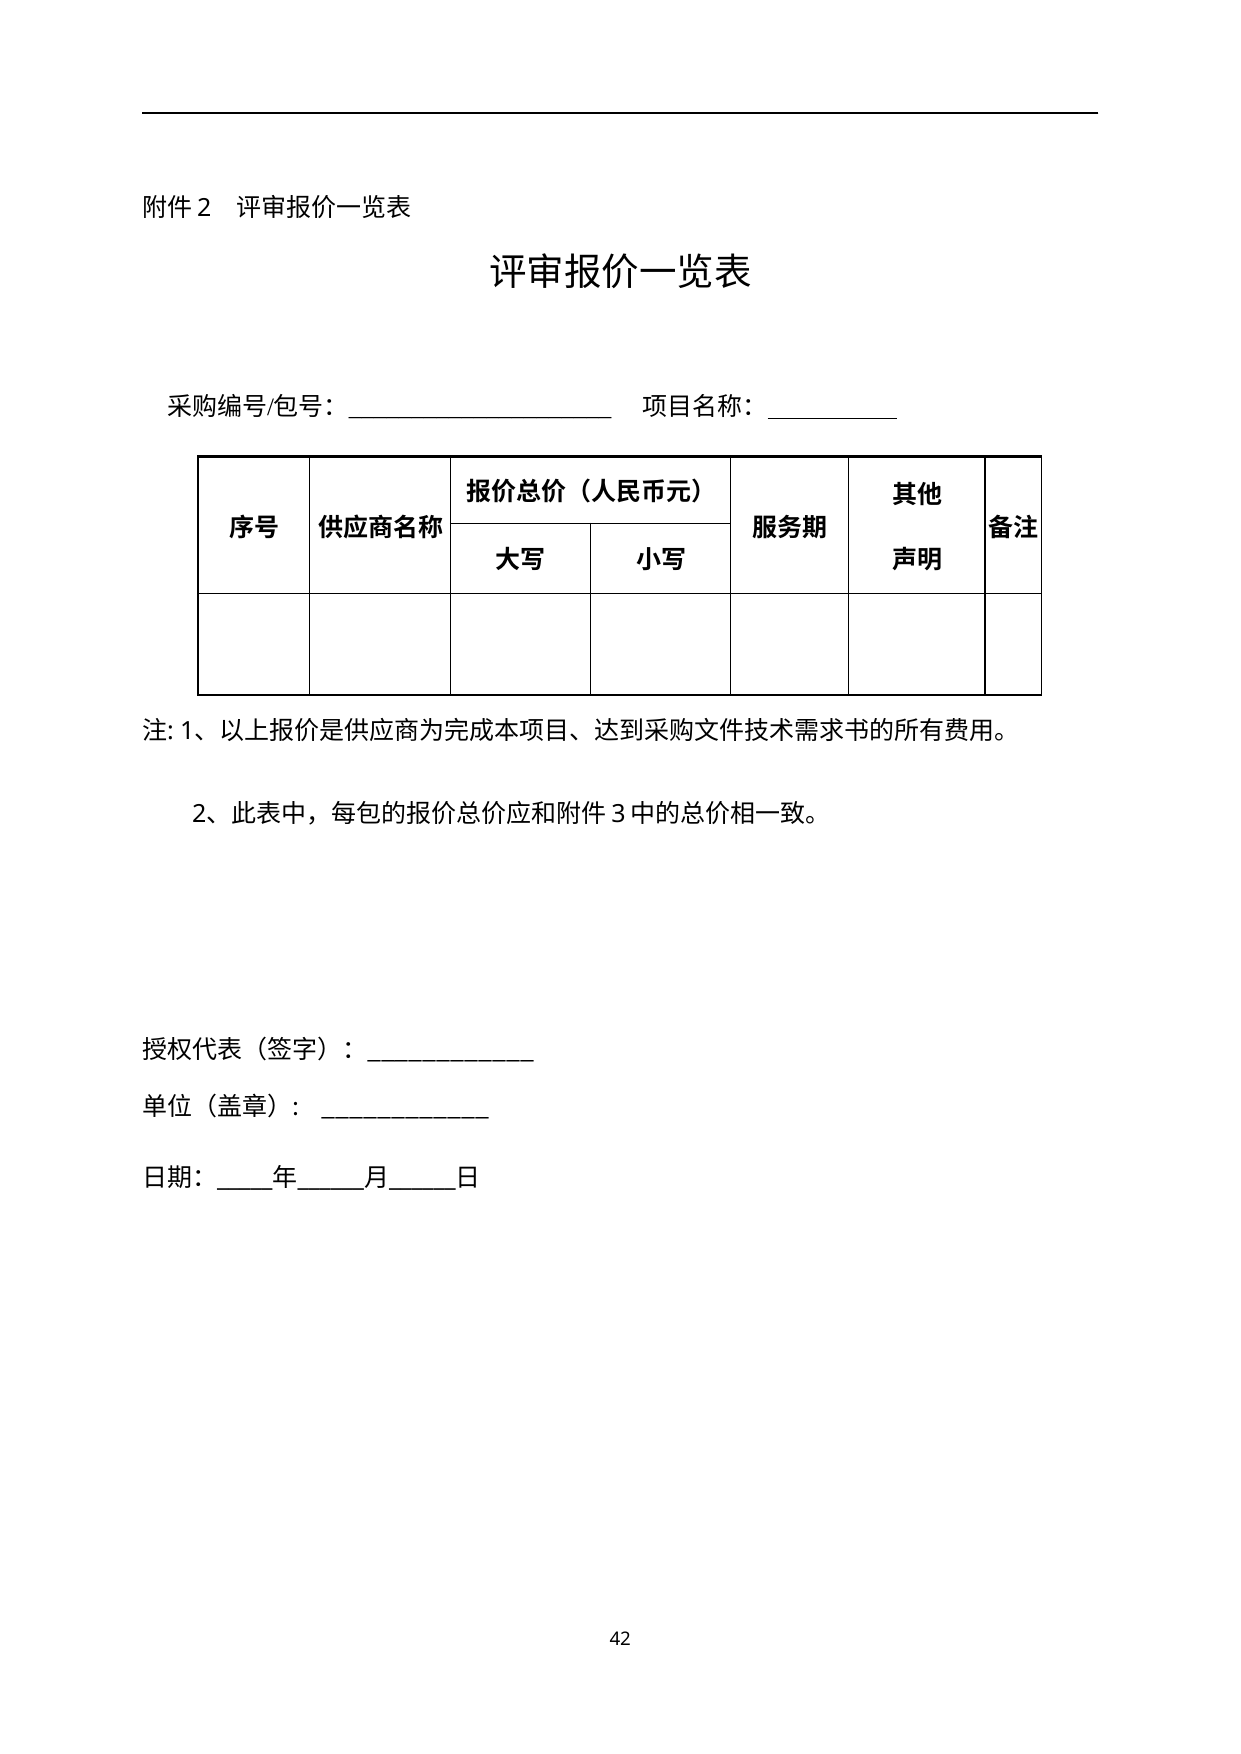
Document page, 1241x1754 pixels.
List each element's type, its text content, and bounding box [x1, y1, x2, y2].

table_cell [199, 594, 309, 694]
text 评审报价一览表 [142, 241, 1098, 296]
text 注: 1、以上报价是供应商为完成本项目、达到采购文件技术需求书的所有费用。 [142, 696, 1098, 761]
table_header 序号 [199, 458, 309, 593]
text 单位（盖章）: ____________ [142, 1086, 1098, 1122]
table_cell [986, 594, 1041, 694]
table_header 供应商名称 [310, 458, 450, 593]
table_header 备注 [986, 458, 1041, 593]
text 日期：_____年______月______日 [142, 1143, 1098, 1208]
table_cell [849, 594, 984, 694]
table_cell [591, 594, 730, 694]
text 授权代表（签字）：____________ [142, 1029, 1098, 1066]
table_cell [451, 594, 590, 694]
table_cell [310, 594, 450, 694]
table_header 报价总价（人民币元） [451, 458, 730, 522]
text 2、此表中，每包的报价总价应和附件3中的总价相一致。 [142, 779, 1098, 844]
table_header 服务期 [731, 458, 848, 593]
text 采购编号/包号：_____________________ 项目名称： [142, 372, 1098, 437]
table_cell [731, 594, 848, 694]
table_cell 小写 [591, 524, 730, 593]
table_header 其他 声明 [849, 458, 984, 593]
text 附件2 评审报价一览表 [142, 187, 1098, 223]
table_cell 大写 [451, 524, 590, 593]
